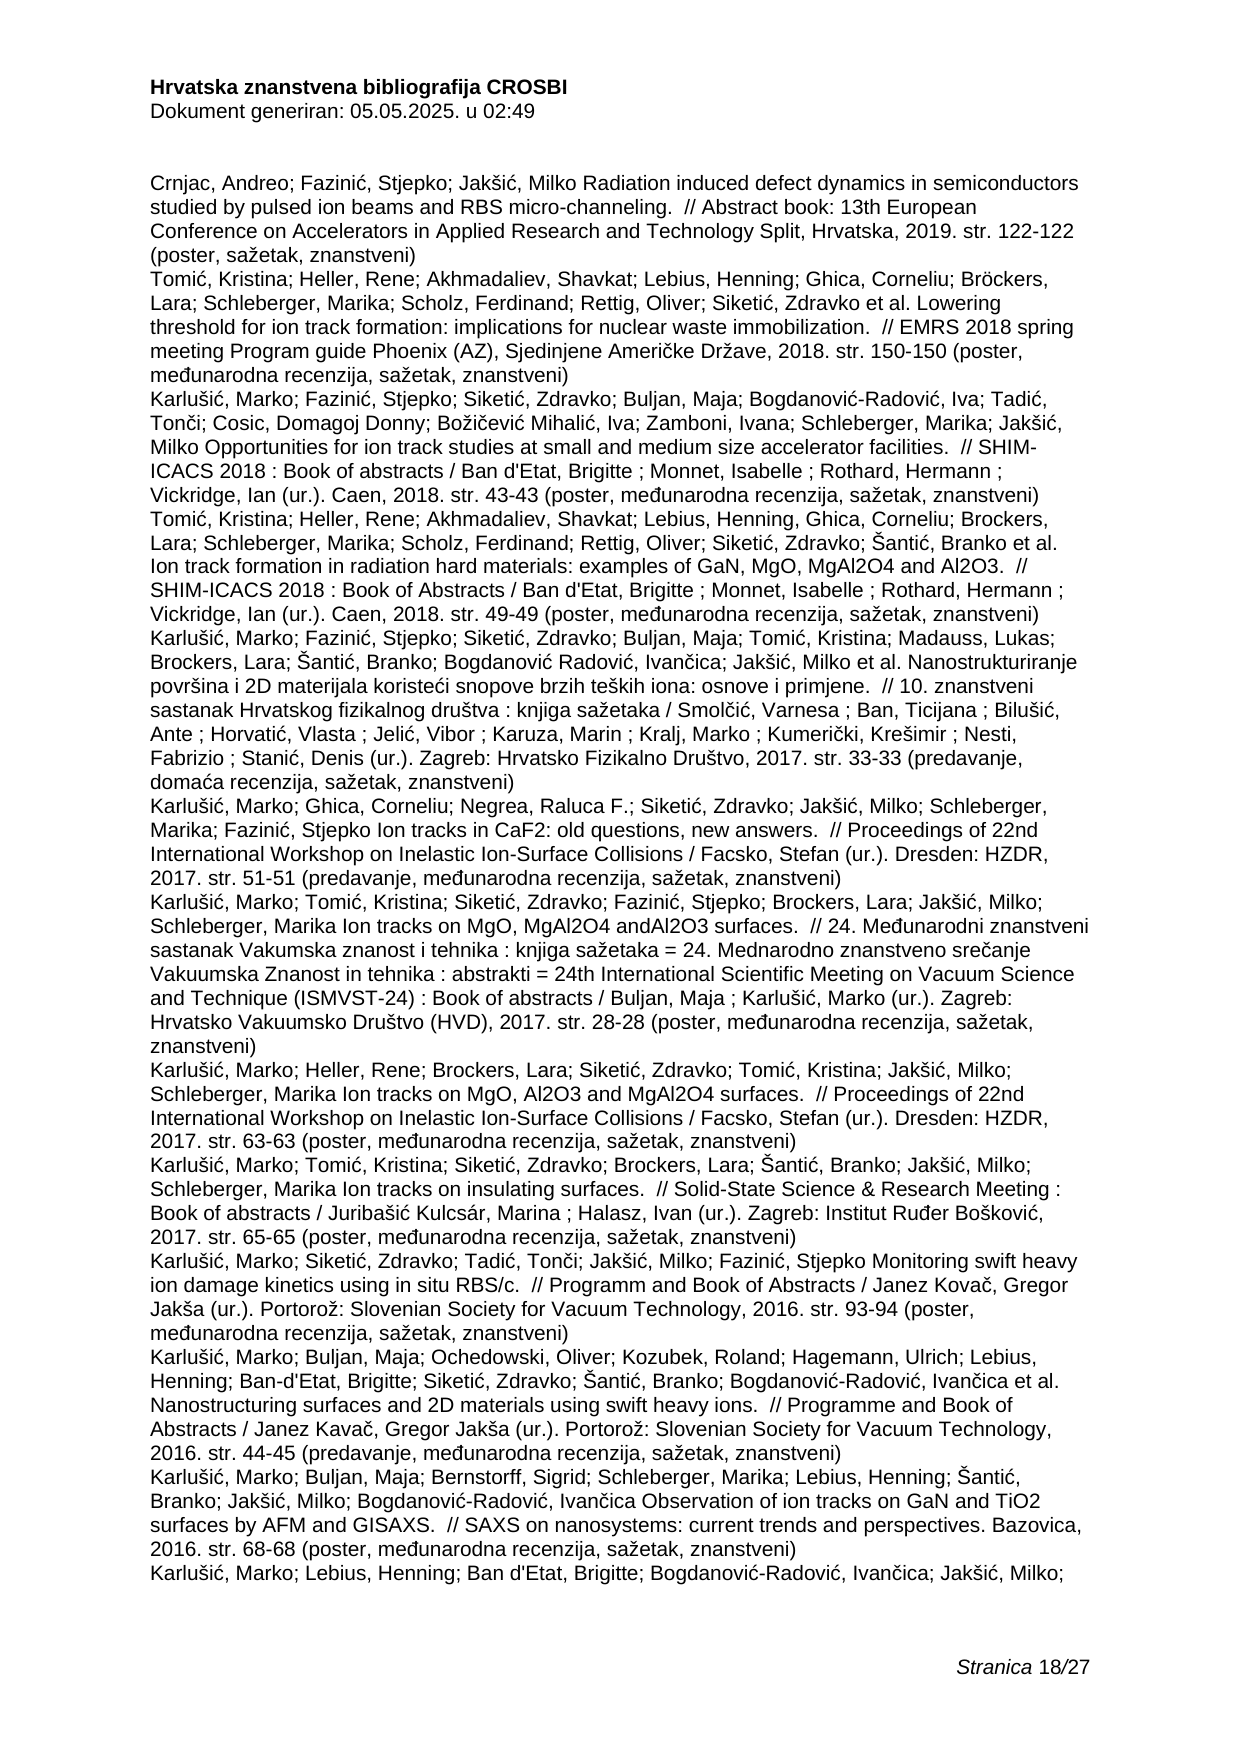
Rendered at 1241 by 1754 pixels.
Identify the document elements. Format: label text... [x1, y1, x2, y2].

text Karlušić, Marko; Buljan, Maja; Bernstorff, Sigrid; Schleberger, Marika; Lebius, Henning; Šantić, Branko; Jakšić, Milko; Bogdanović-Radović, Ivančica [150, 1465, 1090, 1561]
text Crnjac, Andreo; Fazinić, Stjepko; Jakšić, Milko [150, 171, 1090, 267]
text Karlušić, Marko; Fazinić, Stjepko; Siketić, Zdravko; Buljan, Maja; Bogdanović-Radović, Iva; Tadić, Tonči; Cosic, Domagoj Donny; Božičević Mihalić, Iva; Zamboni, Ivana; Schleberger, Marika; Jakšić, Milko [150, 387, 1090, 506]
text Karlušić, Marko; Siketić, Zdravko; Tadić, Tonči; Jakšić, Milko; Fazinić, Stjepko [150, 1249, 1090, 1345]
text Karlušić, Marko; Heller, Rene; Brockers, Lara; Siketić, Zdravko; Tomić, Kristina; Jakšić, Milko; Schleberger, Marika [150, 1057, 1090, 1153]
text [150, 1561, 1090, 1584]
text Tomić, Kristina; Heller, Rene; Akhmadaliev, Shavkat; Lebius, Henning, Ghica, Corneliu; Brockers, Lara; Schleberger, Marika; Scholz, Ferdinand; Rettig, Oliver; Siketić, Zdravko; Šantić, Branko et al. [150, 506, 1090, 626]
text Karlušić, Marko; Tomić, Kristina; Siketić, Zdravko; Brockers, Lara; Šantić, Branko; Jakšić, Milko; Schleberger, Marika [150, 1153, 1090, 1249]
text Tomić, Kristina; Heller, Rene; Akhmadaliev, Shavkat; Lebius, Henning; Ghica, Corneliu; Bröckers, Lara; Schleberger, Marika; Scholz, Ferdinand; Rettig, Oliver; Siketić, Zdravko et al. [150, 267, 1090, 387]
text Karlušić, Marko; Buljan, Maja; Ochedowski, Oliver; Kozubek, Roland; Hagemann, Ulrich; Lebius, Henning; Ban-d'Etat, Brigitte; Siketić, Zdravko; Šantić, Branko; Bogdanović-Radović, Ivančica et al. [150, 1345, 1090, 1465]
text Karlušić, Marko; Tomić, Kristina; Siketić, Zdravko; Fazinić, Stjepko; Brockers, Lara; Jakšić, Milko; Schleberger, Marika [150, 890, 1090, 1057]
text Karlušić, Marko; Fazinić, Stjepko; Siketić, Zdravko; Buljan, Maja; Tomić, Kristina; Madauss, Lukas; Brockers, Lara; Šantić, Branko; Bogdanović Radović, Ivančica; Jakšić, Milko et al. [150, 626, 1090, 794]
text Karlušić, Marko; Ghica, Corneliu; Negrea, Raluca F.; Siketić, Zdravko; Jakšić, Milko; Schleberger, Marika; Fazinić, Stjepko [150, 794, 1090, 890]
